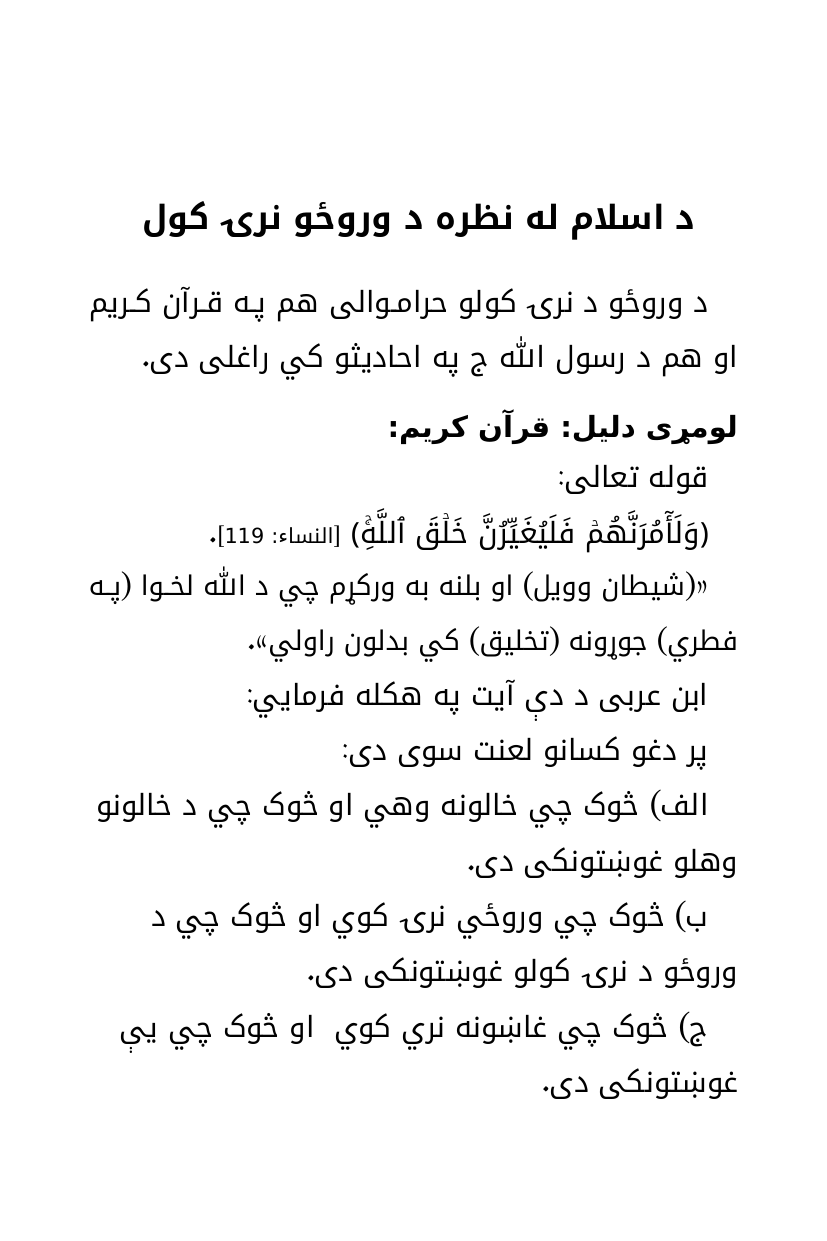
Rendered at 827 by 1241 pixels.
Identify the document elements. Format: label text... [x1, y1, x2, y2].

text «(شيطان وويل) او بلنه به ورکړم چي د الله لخوا (په فطري) جوړونه (تخليق) کي بدلون راولي». [89, 561, 738, 668]
text د اسلام له نظره د وروځو نرۍ کول [89, 186, 738, 250]
text قوله تعالی: [89, 451, 738, 506]
text پر دغو کسانو لعنت سوى دى: [89, 723, 738, 778]
text د وروځو د نرۍ کولو حراموالى هم په قرآن کريم او هم د رسول الله ج په احاديثو کي راغلى دى. [89, 275, 738, 385]
text الف) څوک چي خالونه وهي او څوک چي د خالونو وهلو غوښتونکى دى. [89, 778, 738, 889]
text ﴿وَلَأٓمُرَنَّهُمۡ فَلَيُغَيِّرُنَّ خَلۡقَ ٱللَّهِۚ﴾ [النساء: 119]. [89, 506, 738, 561]
text ج) څوک چي غاښونه نري کوي او څوک چي يې غوښتونکى دى. [89, 1000, 738, 1110]
text ابن عربی د دې آيت په هکله فرمايي: [89, 668, 738, 723]
text ب) څوک چي وروځي نرۍ کوي او څوک چي د وروځو د نرۍ کولو غوښتونکى دى. [89, 889, 738, 1000]
text لومړى دلیل: قرآن کريم: [89, 410, 738, 444]
